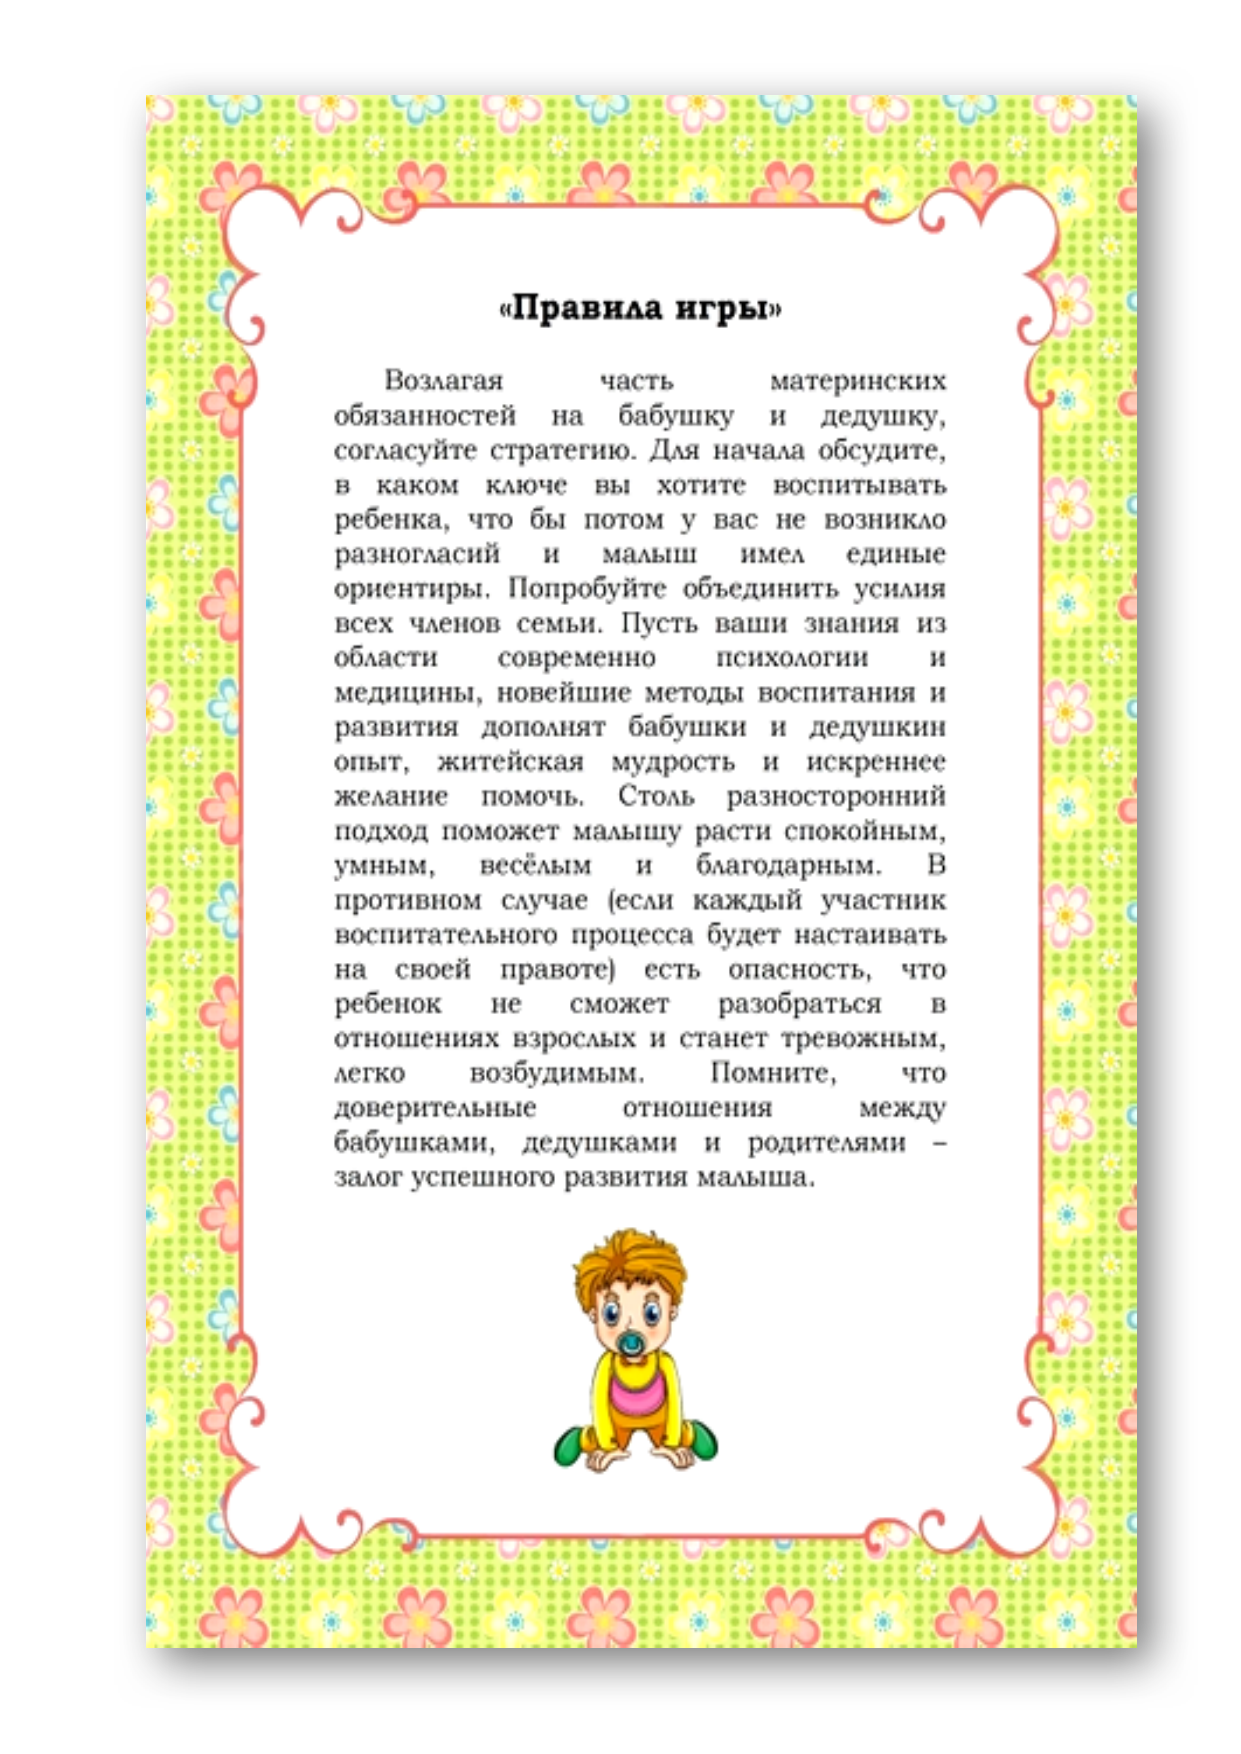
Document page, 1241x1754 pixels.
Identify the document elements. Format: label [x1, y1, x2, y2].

picture [146, 95, 1137, 1648]
